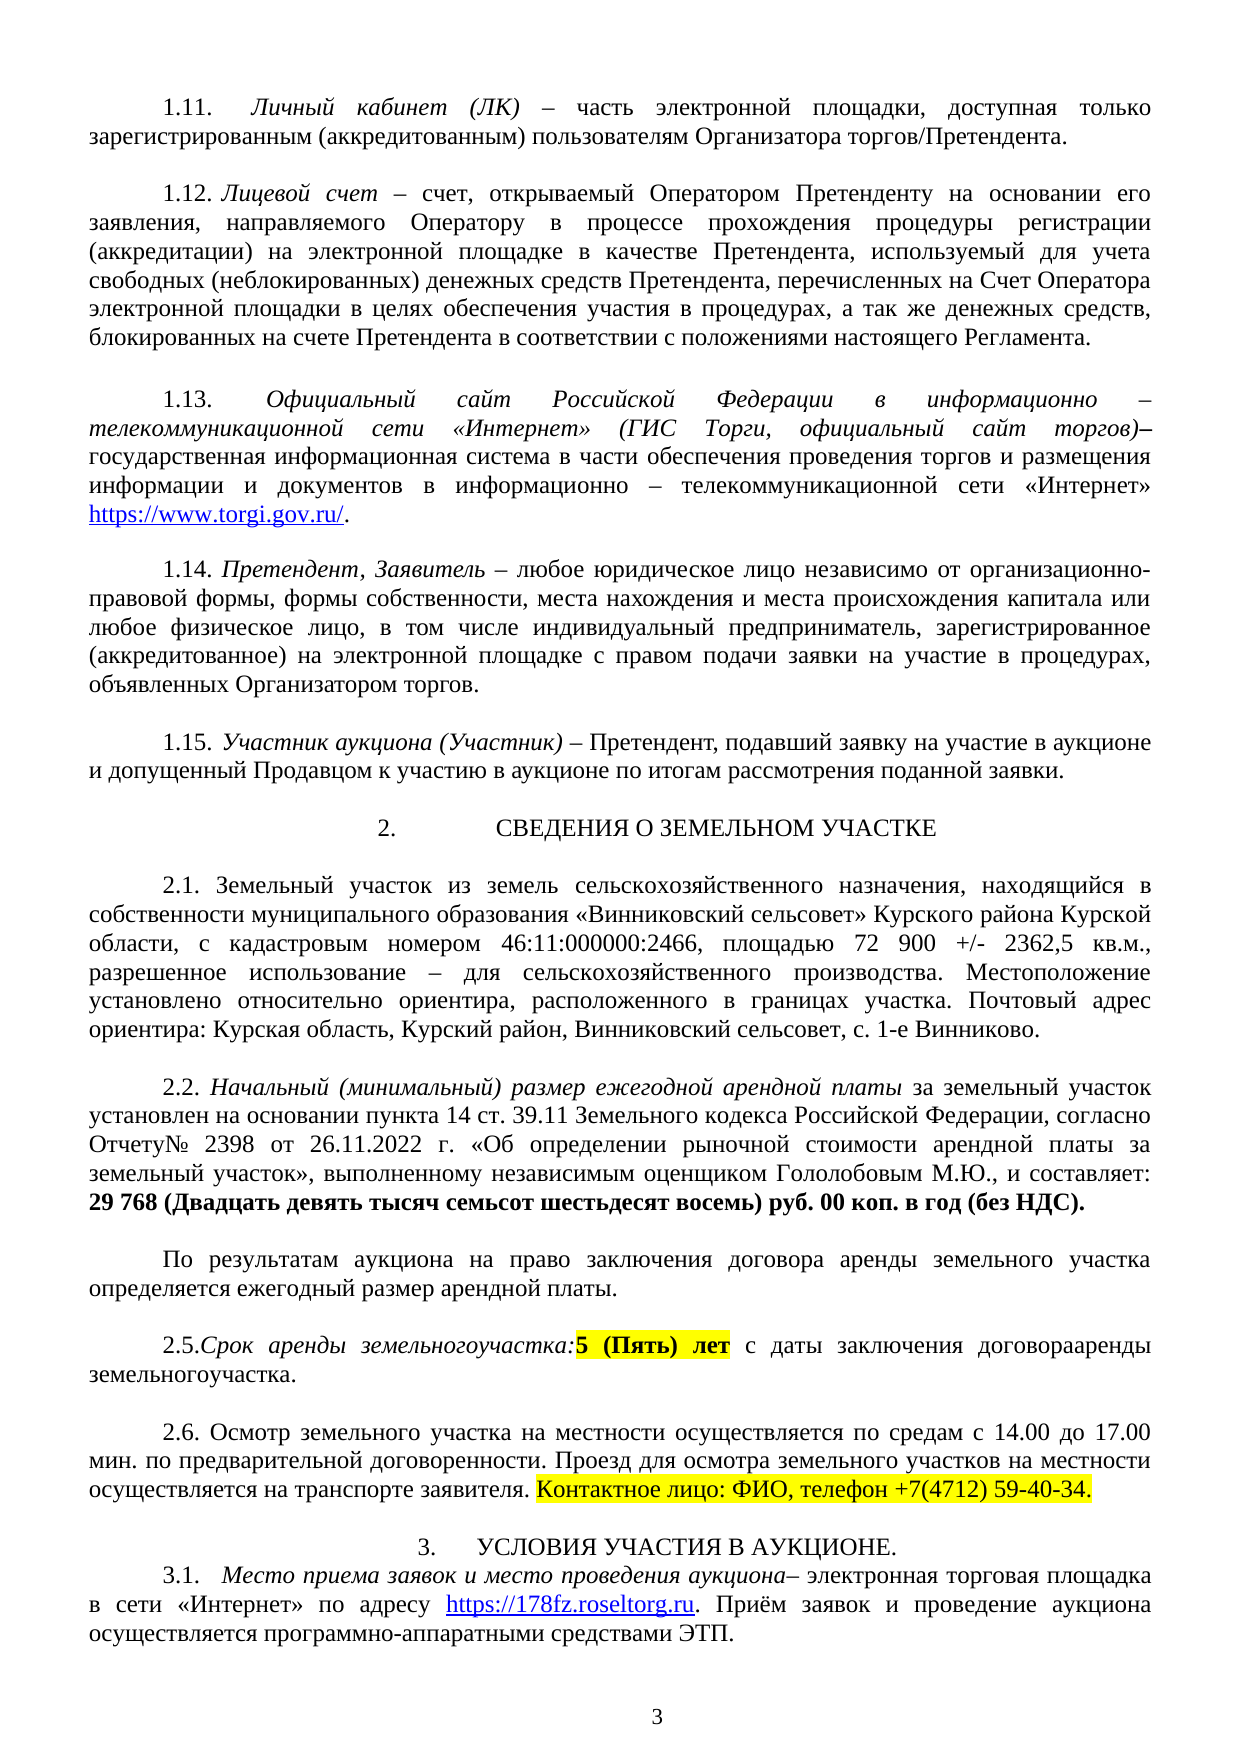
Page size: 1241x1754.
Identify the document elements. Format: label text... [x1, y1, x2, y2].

list Официальный сайт Российской Федерации в информационно – телекоммуникационной сети «Интернет» (ГИС Торги, официальный сайт торгов)– государственная информационная система в части обеспечения проведения торгов и размещения информации и документов в информационно – телекоммуникационной сети «Интернет» https://www.torgi.gov.ru/. [89, 384, 1152, 528]
list Участник аукциона (Участник) – Претендент, подавший заявку на участие в аукционе и допущенный Продавцом к участию в аукционе по итогам рассмотрения поданной заявки. [89, 727, 1152, 784]
list Лицевой счет – счет, открываемый Оператором Претенденту на основании его заявления, направляемого Оператору в процессе прохождения процедуры регистрации (аккредитации) на электронной площадке в качестве Претендента, используемый для учета свободных (неблокированных) денежных средств Претендента, перечисленных на Счет Оператора электронной площадки в целях обеспечения участия в процедурах, а так же денежных средств, блокированных на счете Претендента в соответствии с положениями настоящего Регламента. [89, 178, 1152, 351]
text По результатам аукциона на право заключения договора аренды земельного участка определяется ежегодный размер арендной платы. [89, 1244, 1152, 1302]
text 2.2. Начальный (минимальный) размер ежегодной арендной платы за земельный участок установлен на основании пункта 14 ст. 39.11 Земельного кодекса Российской Федерации, согласно Отчету№ 2398 от 26.11.2022 г. «Об определении рыночной стоимости арендной платы за земельный участок», выполненному независимым оценщиком Гололобовым М.Ю., и составляет: 29 768 (Двадцать девять тысяч семьсот шестьдесят восемь) руб. 00 коп. в год (без НДС). [89, 1072, 1152, 1215]
text 2.1. Земельный участок из земель сельскохозяйственного назначения, находящийся в собственности муниципального образования «Винниковский сельсовет» Курского района Курской области, с кадастровым номером 46:11:000000:2466, площадью 72 900 +/- 2362,5 кв.м., разрешенное использование – для сельскохозяйственного производства. Местоположение установлено относительно ориентира, расположенного в границах участка. Почтовый адрес ориентира: Курская область, Курский район, Винниковский сельсовет, с. 1-е Винниково. [89, 870, 1152, 1043]
list СВЕДЕНИЯ О ЗЕМЕЛЬНОМ УЧАСТКЕ [89, 813, 1152, 842]
list Личный кабинет (ЛК) – часть электронной площадки, доступная только зарегистрированным (аккредитованным) пользователям Организатора торгов/Претендента. [89, 92, 1152, 150]
text 2.6. Осмотр земельного участка на местности осуществляется по средам с 14.00 до 17.00 мин. по предварительной договоренности. Проезд для осмотра земельного участков на местности осуществляется на транспорте заявителя. Контактное лицо: ФИО, телефон +7(4712) 59-40-34. [89, 1417, 1152, 1503]
text 2.5.Срок аренды земельногоучастка:5 (Пять) лет с даты заключения договорааренды земельногоучастка. [89, 1330, 1152, 1388]
text 3.1. Место приема заявок и место проведения аукциона– электронная торговая площадка в сети «Интернет» по адресу https://178fz.roseltorg.ru. Приём заявок и проведение аукциона осуществляется программно-аппаратными средствами ЭТП. [89, 1560, 1152, 1647]
list Претендент, Заявитель – любое юридическое лицо независимо от организационно-правовой формы, формы собственности, места нахождения и места происхождения капитала или любое физическое лицо, в том числе индивидуальный предприниматель, зарегистрированное (аккредитованное) на электронной площадке с правом подачи заявки на участие в процедурах, объявленных Организатором торгов. [89, 554, 1152, 698]
list УСЛОВИЯ УЧАСТИЯ В АУКЦИОНЕ. [89, 1532, 1152, 1560]
